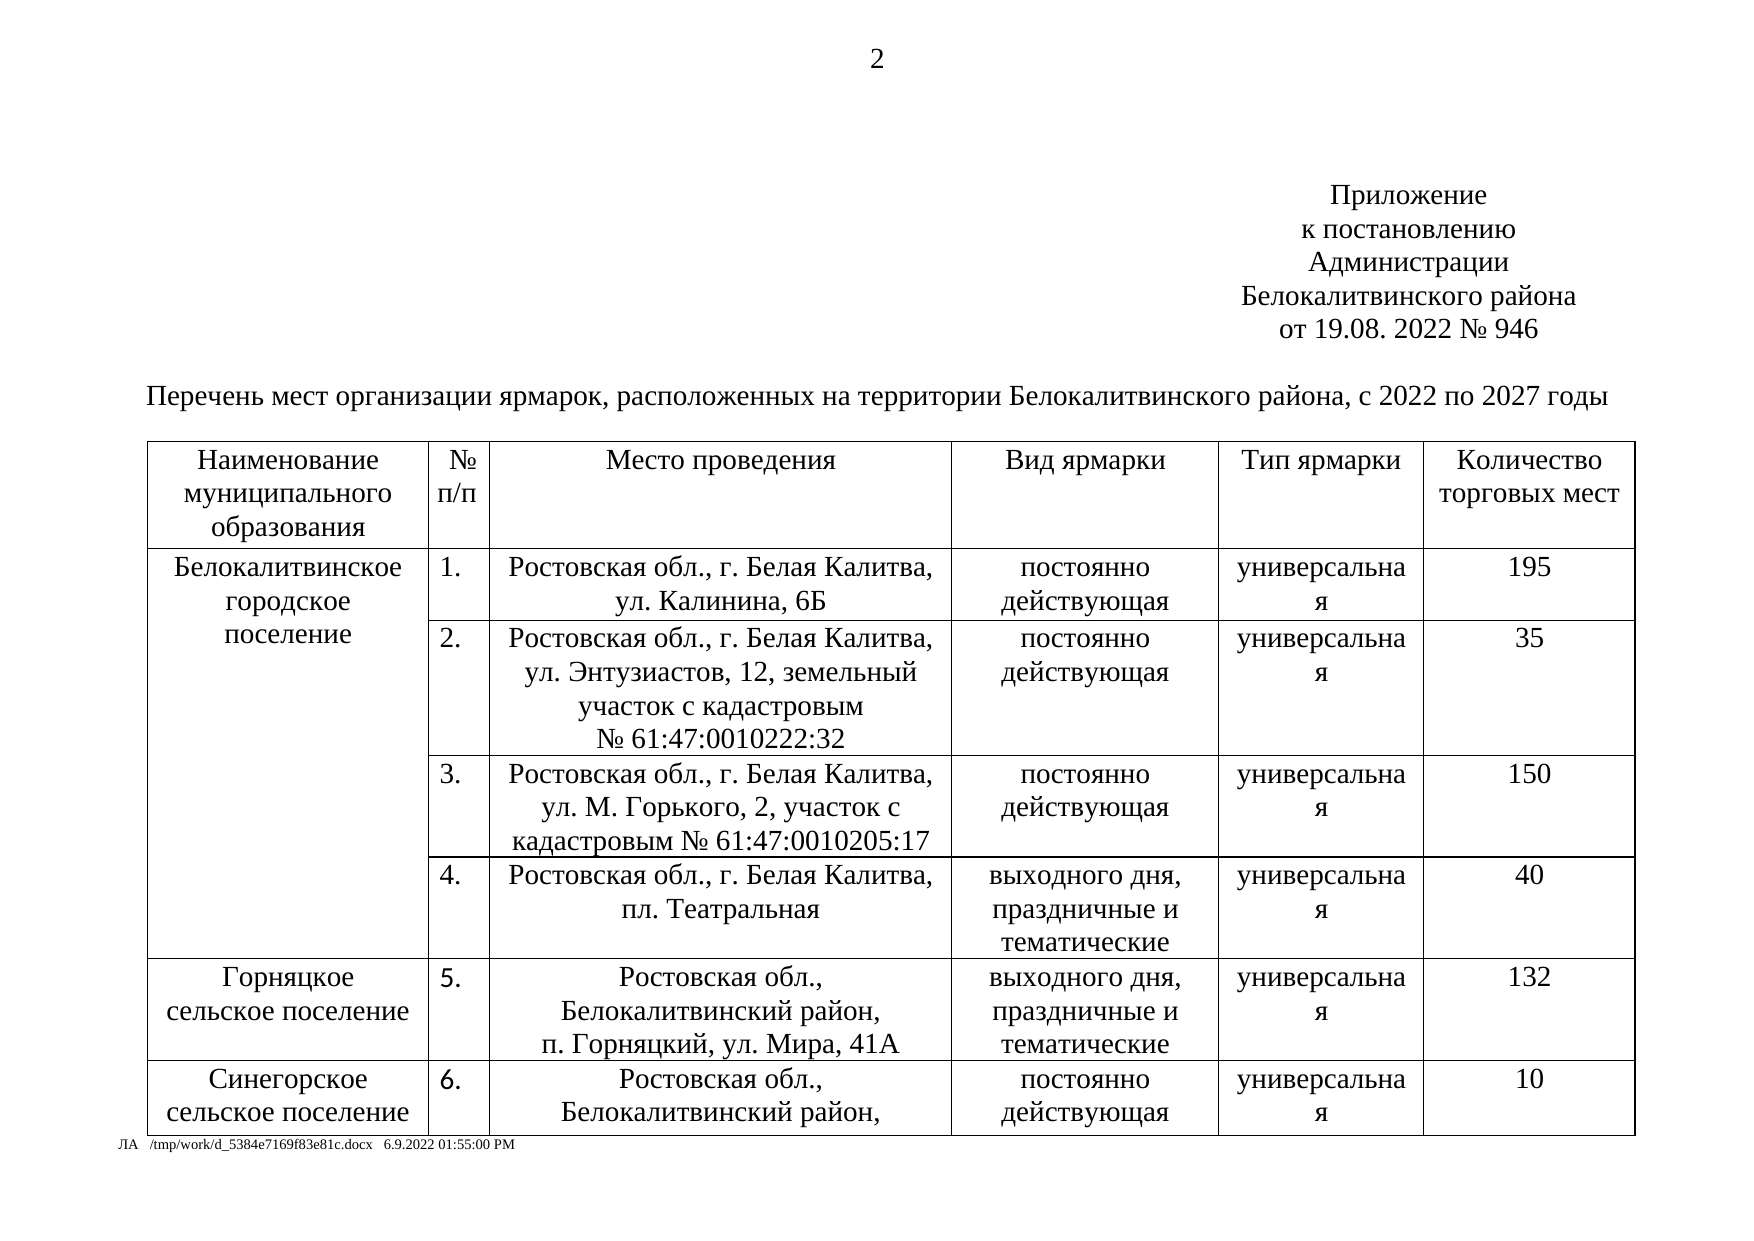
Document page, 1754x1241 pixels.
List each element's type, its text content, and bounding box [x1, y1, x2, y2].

table_cell Ростовская обл., г. Белая Калитва, ул. М. Горького, 2, участок с кадастровым № 61:47:0010205:17 [490, 756, 951, 856]
table_cell Ростовская обл., Белокалитвинский район, п. Горняцкий, ул. Мира, 41А [490, 959, 951, 1060]
table_header Наименование муниципального образования [148, 442, 428, 548]
table_cell универсальная [1219, 1061, 1423, 1134]
table_cell 150 [1424, 756, 1634, 856]
table_cell постоянно действующая [952, 549, 1218, 619]
text Администрации [1181, 244, 1636, 278]
table_cell 40 [1424, 858, 1634, 958]
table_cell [490, 1061, 951, 1134]
table_cell 195 [1424, 549, 1634, 619]
table_cell постоянно действующая [952, 621, 1218, 755]
table_cell [429, 621, 489, 755]
table_cell 35 [1424, 621, 1634, 755]
table_cell универсальная [1219, 756, 1423, 856]
table_cell [429, 1061, 489, 1134]
table_cell постоянно действующая [952, 756, 1218, 856]
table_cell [952, 1061, 1218, 1134]
table_cell Ростовская обл., г. Белая Калитва, ул. Энтузиастов, 12, земельный участок с кадастровым № 61:47:0010222:32 [490, 621, 951, 755]
table_cell универсальная [1219, 549, 1423, 619]
table_cell [429, 549, 489, 619]
table_cell Ростовская обл., г. Белая Калитва, пл. Театральная [490, 858, 951, 958]
table_cell Белокалитвинское городское поселение [148, 549, 428, 958]
table_cell Горняцкое сельское поселение [148, 959, 428, 1060]
table_header Место проведения [490, 442, 951, 548]
table_cell универсальная [1219, 621, 1423, 755]
table_header Вид ярмарки [952, 442, 1218, 548]
text Белокалитвинского района [1181, 278, 1636, 311]
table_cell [148, 1061, 428, 1134]
text к постановлению [1181, 211, 1636, 244]
text Приложение [1181, 177, 1636, 211]
table_cell универсальная [1219, 858, 1423, 958]
table_cell [429, 959, 489, 1060]
table_cell 10 [1424, 1061, 1634, 1134]
table_cell 132 [1424, 959, 1634, 1060]
table_cell выходного дня, праздничные и тематические [952, 959, 1218, 1060]
text от 19.08. 2022 № 946 [1181, 311, 1636, 345]
table_cell [429, 756, 489, 856]
table_header № п/п [429, 442, 489, 548]
table_header Количество торговых мест [1424, 442, 1634, 548]
table_cell универсальная [1219, 959, 1423, 1060]
text Перечень мест организации ярмарок, расположенных на территории Белокалитвинского района, с 2022 по 2027 годы [118, 378, 1636, 412]
table_cell Ростовская обл., г. Белая Калитва, ул. Калинина, 6Б [490, 549, 951, 619]
table_header Тип ярмарки [1219, 442, 1423, 548]
table_cell [429, 858, 489, 958]
table_cell выходного дня, праздничные и тематические [952, 858, 1218, 958]
